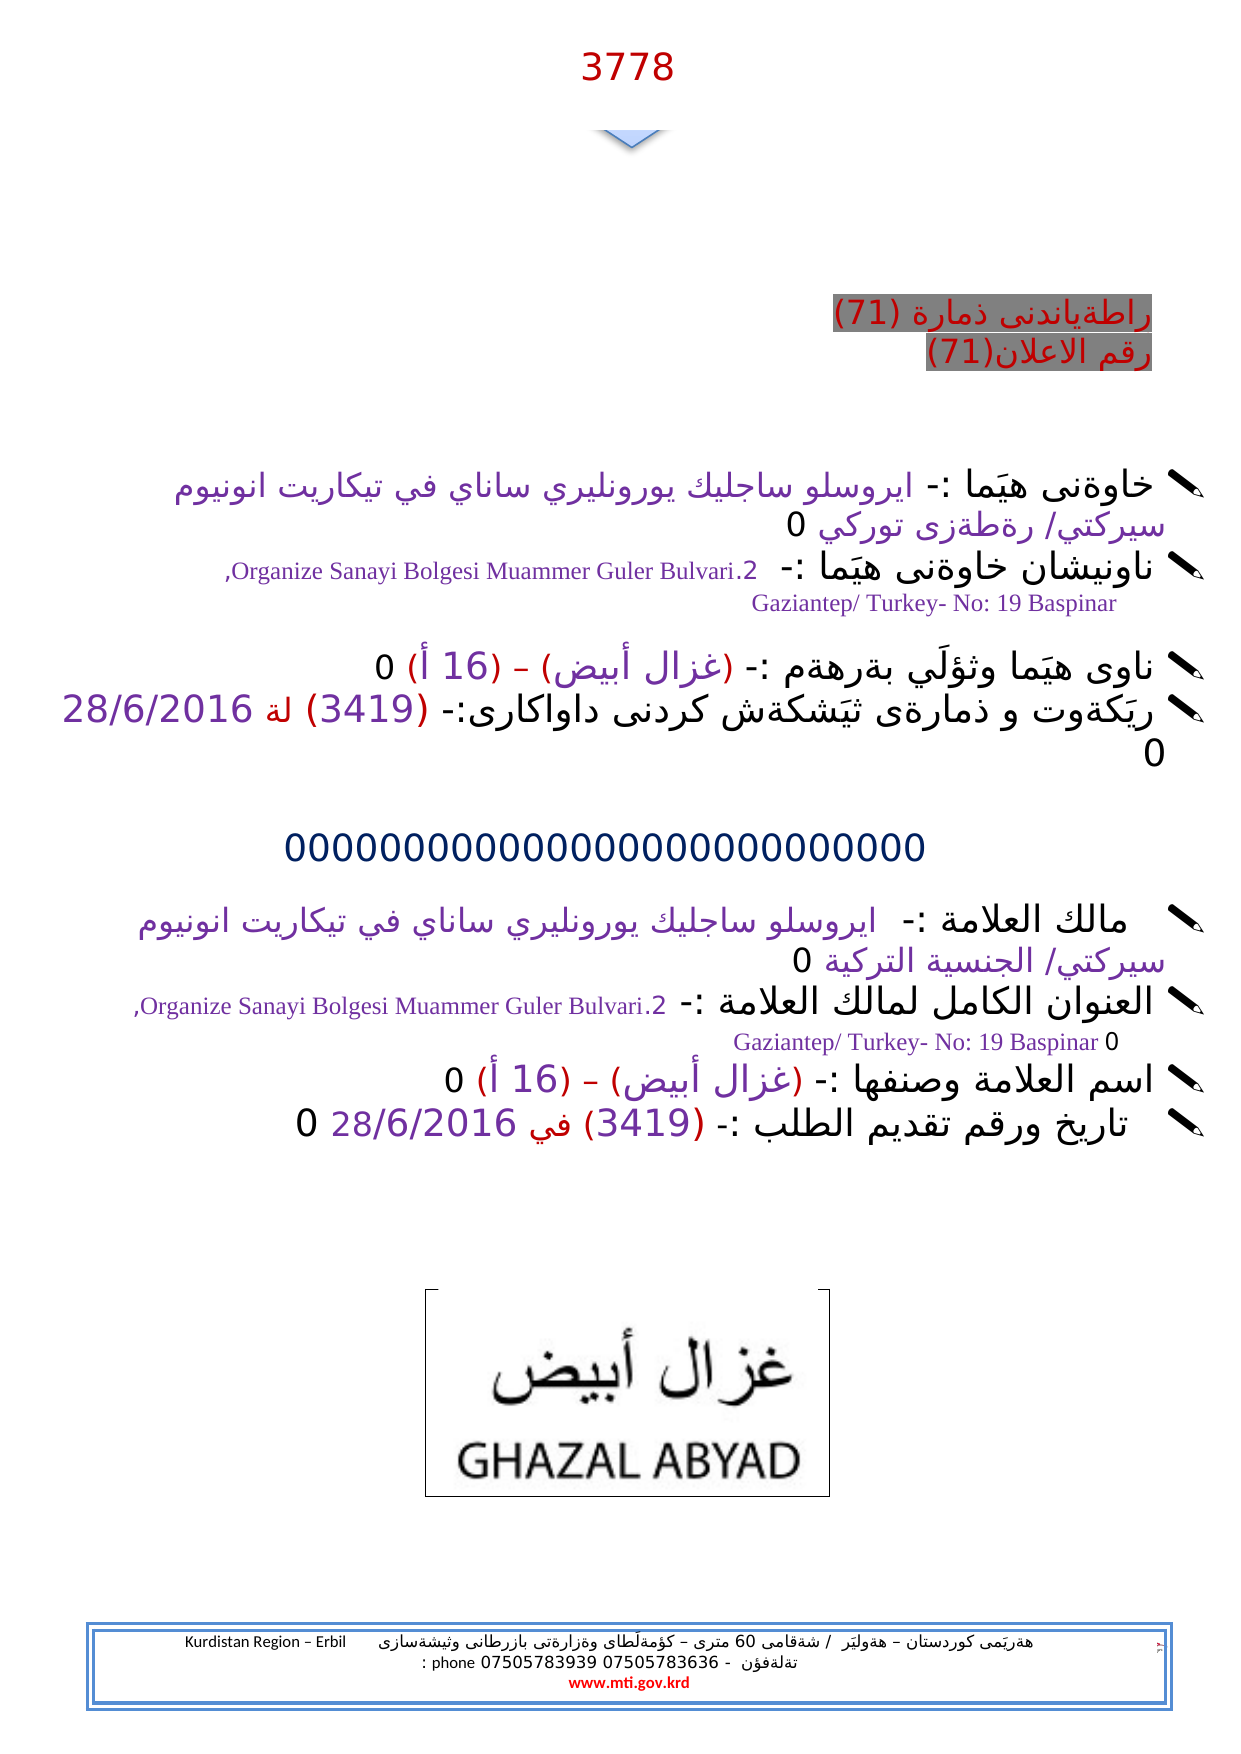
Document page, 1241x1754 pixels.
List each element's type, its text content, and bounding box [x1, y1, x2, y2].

text رِاطةياندنى ذمارة (71) [44, 293, 1152, 332]
text Gaziantep/ Turkey- No: 19 Baspinar [44, 588, 1211, 617]
list ناوى هيَما وثؤلَي بةرهةم :- (غزال أبيض) – (16 أ) 0 [44, 644, 1166, 688]
list ريَكةوت و ذمارةى ثيَشكةش كردنى داواكارى:- (3419) لة 28/6/2016 0 [44, 688, 1166, 775]
table_header [818, 1290, 829, 1496]
picture [438, 1289, 818, 1496]
list تاريخ ورقم تقديم الطلب :- (3419) في 28/6/2016 0 [44, 1101, 1166, 1145]
list العنوان الكامل لمالك العلامة :- 2.Organize Sanayi Bolgesi Muammer Guler Bulvari, [44, 980, 1166, 1023]
table_header [426, 1290, 438, 1496]
list مالك العلامة :- ايروسلو ساجليك يورونليري ساناي في تيكاريت انونيوم سيركتي/ الجنسية التركية 0 [44, 897, 1166, 980]
list خاوةنى هيَما :- ايروسلو ساجليك يورونليري ساناي في تيكاريت انونيوم سيركتي/ رةطةزى توركي 0 [44, 462, 1166, 545]
text 000000000000000000000000000 [44, 826, 1166, 870]
text رقم الاعلان(71) [44, 332, 1152, 371]
list اسم العلامة وصنفها :- (غزال أبيض) – (16 أ) 0 [44, 1058, 1166, 1101]
list ناونيشان خاوةنى هيَما :- 2.Organize Sanayi Bolgesi Muammer Guler Bulvari, [44, 545, 1166, 588]
text Gaziantep/ Turkey- No: 19 Baspinar 0 [44, 1023, 1166, 1058]
picture [1157, 1634, 1164, 1656]
